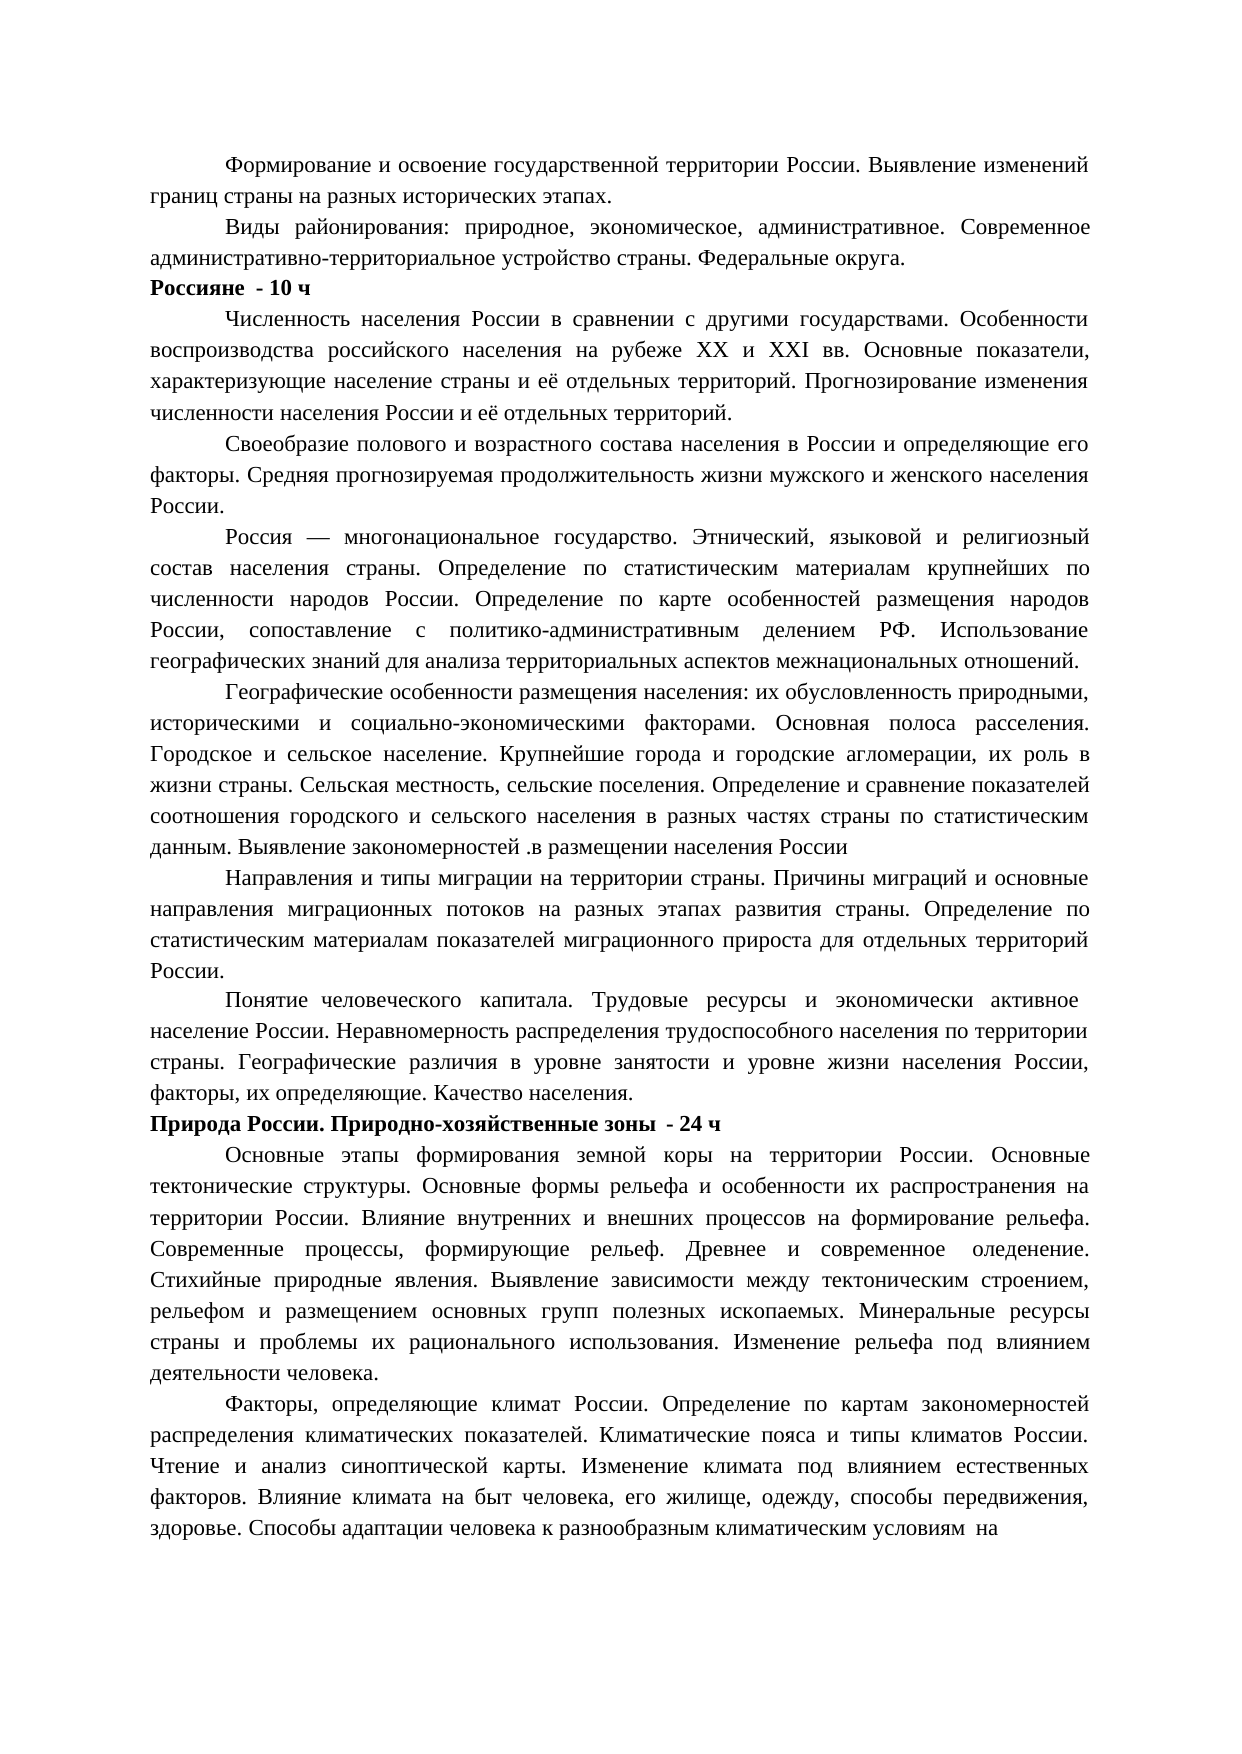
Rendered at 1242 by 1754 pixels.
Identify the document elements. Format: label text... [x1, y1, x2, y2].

text Виды районирования: природное, экономическое, административное. Современное административно-территориальное устройство страны. Федеральные округа. [150, 213, 1090, 270]
text Географические особенности размещения населения: их обусловленность природными, историческими и социально-экономическими факторами. Основная полоса расселения. Городское и сельское население. Крупнейшие города и городские агломерации, их роль в жизни страны. Сельская местность, сельские поселения. Определение и сравнение показателей соотношения городского и сельского населения в разных частях страны по статистическим данным. Выявление закономерностей .в размещении населения России [150, 678, 1090, 859]
text Формирование и освоение государственной территории России. Выявление изменений границ страны на разных исторических этапах. [150, 151, 1090, 208]
text Понятие человеческого капитала. Трудовые ресурсы и экономически активное [225, 988, 1173, 1012]
text Основные этапы формирования земной коры на территории России. Основные тектонические структуры. Основные формы рельефа и особенности их распространения на территории России. Влияние внутренних и внешних процессов на формирование рельефа. Современные процессы, формирующие рельеф. Древнее и современное оледенение. Стихийные природные явления. Выявление зависимости между тектоническим строением, рельефом и размещением основных групп полезных ископаемых. Минеральные ресурсы страны и проблемы их рационального использования. Изменение рельефа под влиянием деятельности человека. [150, 1141, 1090, 1385]
text Факторы, определяющие климат России. Определение по картам закономерностей распределения климатических показателей. Климатические пояса и типы климатов России. Чтение и анализ синоптической карты. Изменение климата под влиянием естественных факторов. Влияние климата на быт человека, его жилище, одежду, способы передвижения, здоровье. Способы адаптации человека к разнообразным климатическим условиям на [150, 1390, 1090, 1540]
text Своеобразие полового и возрастного состава населения в России и определяющие его факторы. Средняя прогнозируемая продолжительность жизни мужского и женского населения России. [150, 430, 1090, 518]
subtitle Россияне - 10 ч [150, 275, 1173, 301]
text население России. Неравномерность распределения трудоспособного населения по территории страны. Географические различия в уровне занятости и уровне жизни населения России, факторы, их определяющие. Качество населения. [150, 1017, 1089, 1106]
subtitle Природа России. Природно-хозяйственные зоны - 24 ч [150, 1111, 1173, 1137]
text Численность населения России в сравнении с другими государствами. Особенности воспроизводства российского населения на рубеже ХХ и ХХI вв. Основные показатели, характеризующие население страны и её отдельных территорий. Прогнозирование изменения численности населения России и её отдельных территорий. [150, 306, 1090, 425]
text Направления и типы миграции на территории страны. Причины миграций и основные направления миграционных потоков на разных этапах развития страны. Определение по статистическим материалам показателей миграционного прироста для отдельных территорий России. [150, 864, 1090, 984]
text Россия — многонациональное государство. Этнический, языковой и религиозный состав населения страны. Определение по статистическим материалам крупнейших по численности народов России. Определение по карте особенностей размещения народов России, сопоставление с политико-административным делением РФ. Использование географических знаний для анализа территориальных аспектов межнациональных отношений. [150, 523, 1090, 673]
